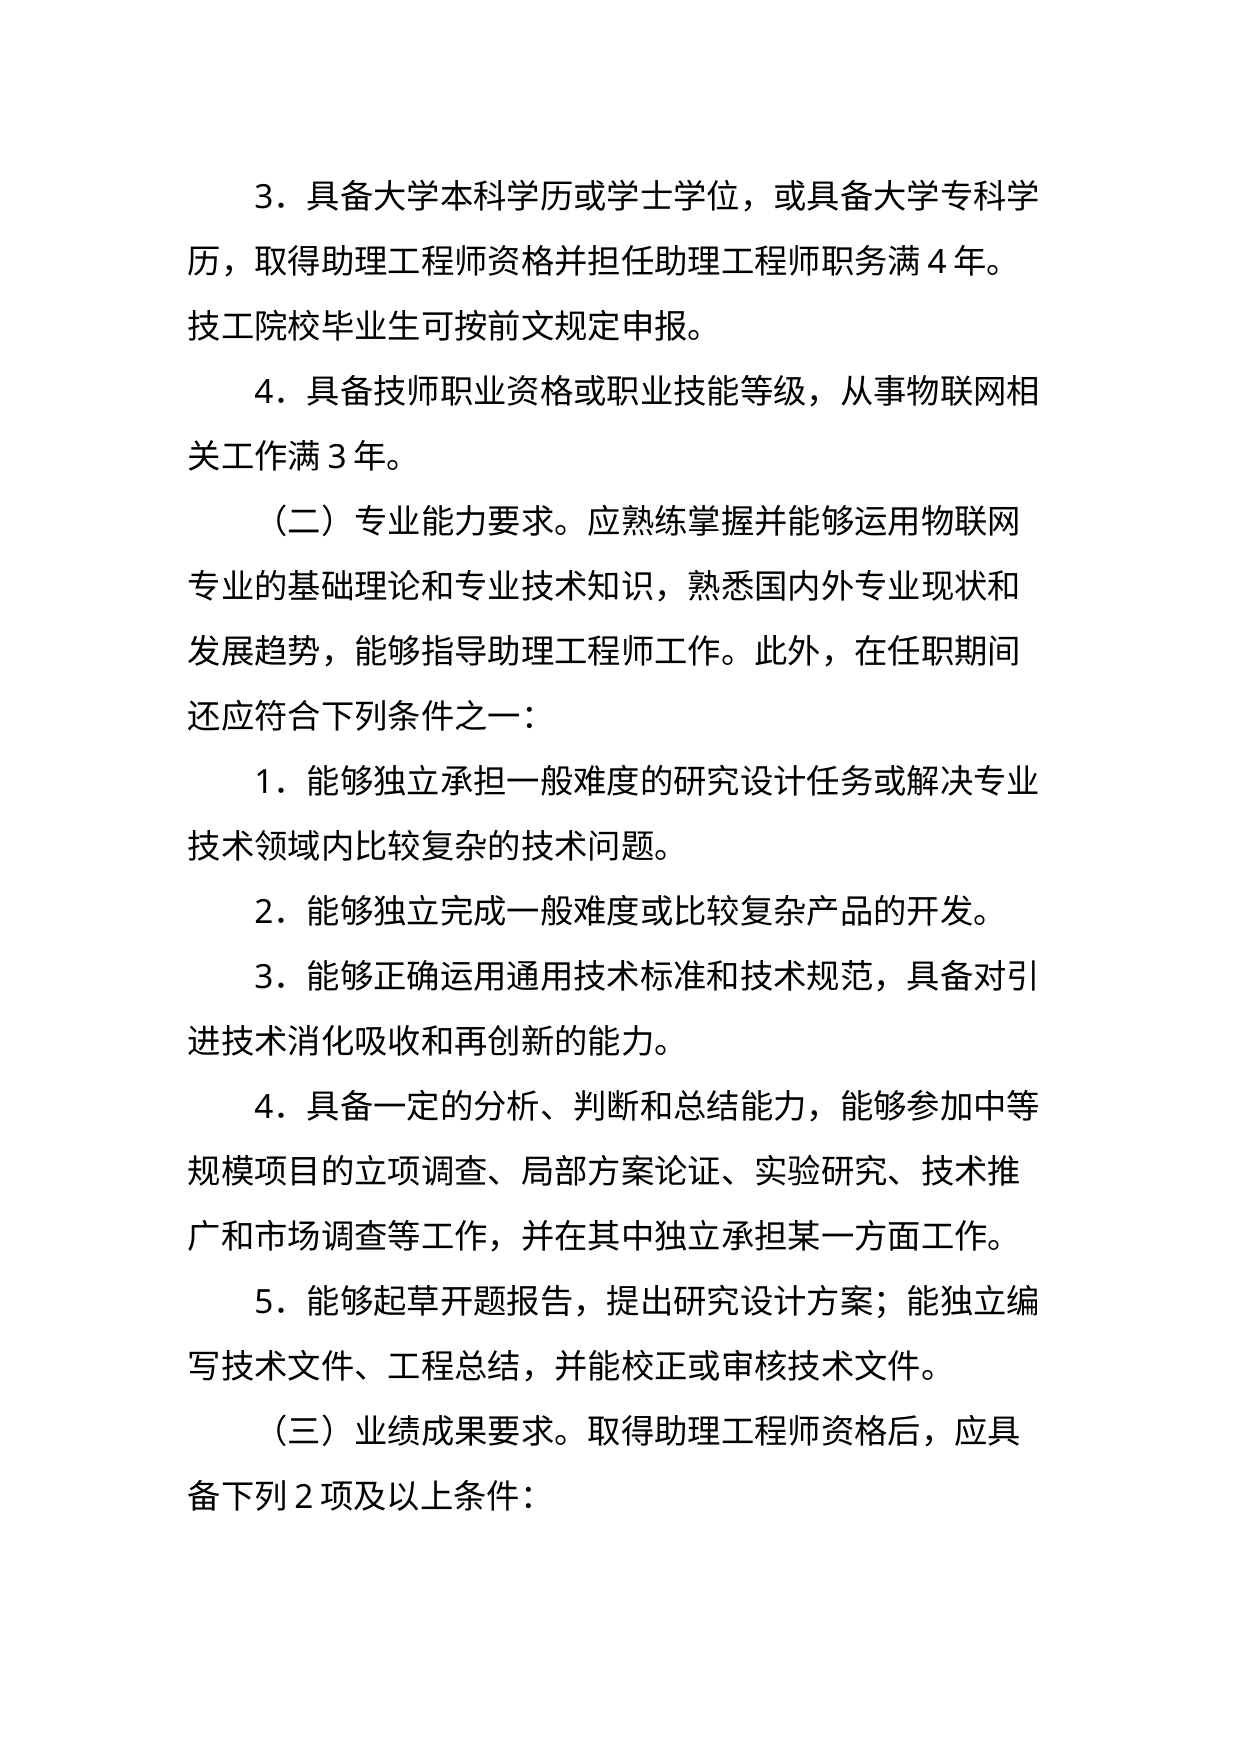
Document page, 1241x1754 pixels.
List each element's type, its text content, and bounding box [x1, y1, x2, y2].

text 5．能够起草开题报告，提出研究设计方案；能独立编写技术文件、工程总结，并能校正或审核技术文件。 [187, 1267, 1053, 1397]
text 4．具备一定的分析、判断和总结能力，能够参加中等规模项目的立项调查、局部方案论证、实验研究、技术推广和市场调查等工作，并在其中独立承担某一方面工作。 [187, 1072, 1053, 1267]
text 4．具备技师职业资格或职业技能等级，从事物联网相关工作满3年。 [187, 357, 1053, 487]
text 1．能够独立承担一般难度的研究设计任务或解决专业技术领域内比较复杂的技术问题。 [187, 747, 1053, 877]
text （三）业绩成果要求。取得助理工程师资格后，应具备下列2项及以上条件： [187, 1397, 1053, 1527]
text 3．具备大学本科学历或学士学位，或具备大学专科学历，取得助理工程师资格并担任助理工程师职务满4年。技工院校毕业生可按前文规定申报。 [187, 162, 1053, 357]
text （二）专业能力要求。应熟练掌握并能够运用物联网专业的基础理论和专业技术知识，熟悉国内外专业现状和发展趋势，能够指导助理工程师工作。此外，在任职期间还应符合下列条件之一： [187, 487, 1053, 747]
text 3．能够正确运用通用技术标准和技术规范，具备对引进技术消化吸收和再创新的能力。 [187, 942, 1053, 1072]
text 2．能够独立完成一般难度或比较复杂产品的开发。 [187, 877, 1053, 942]
